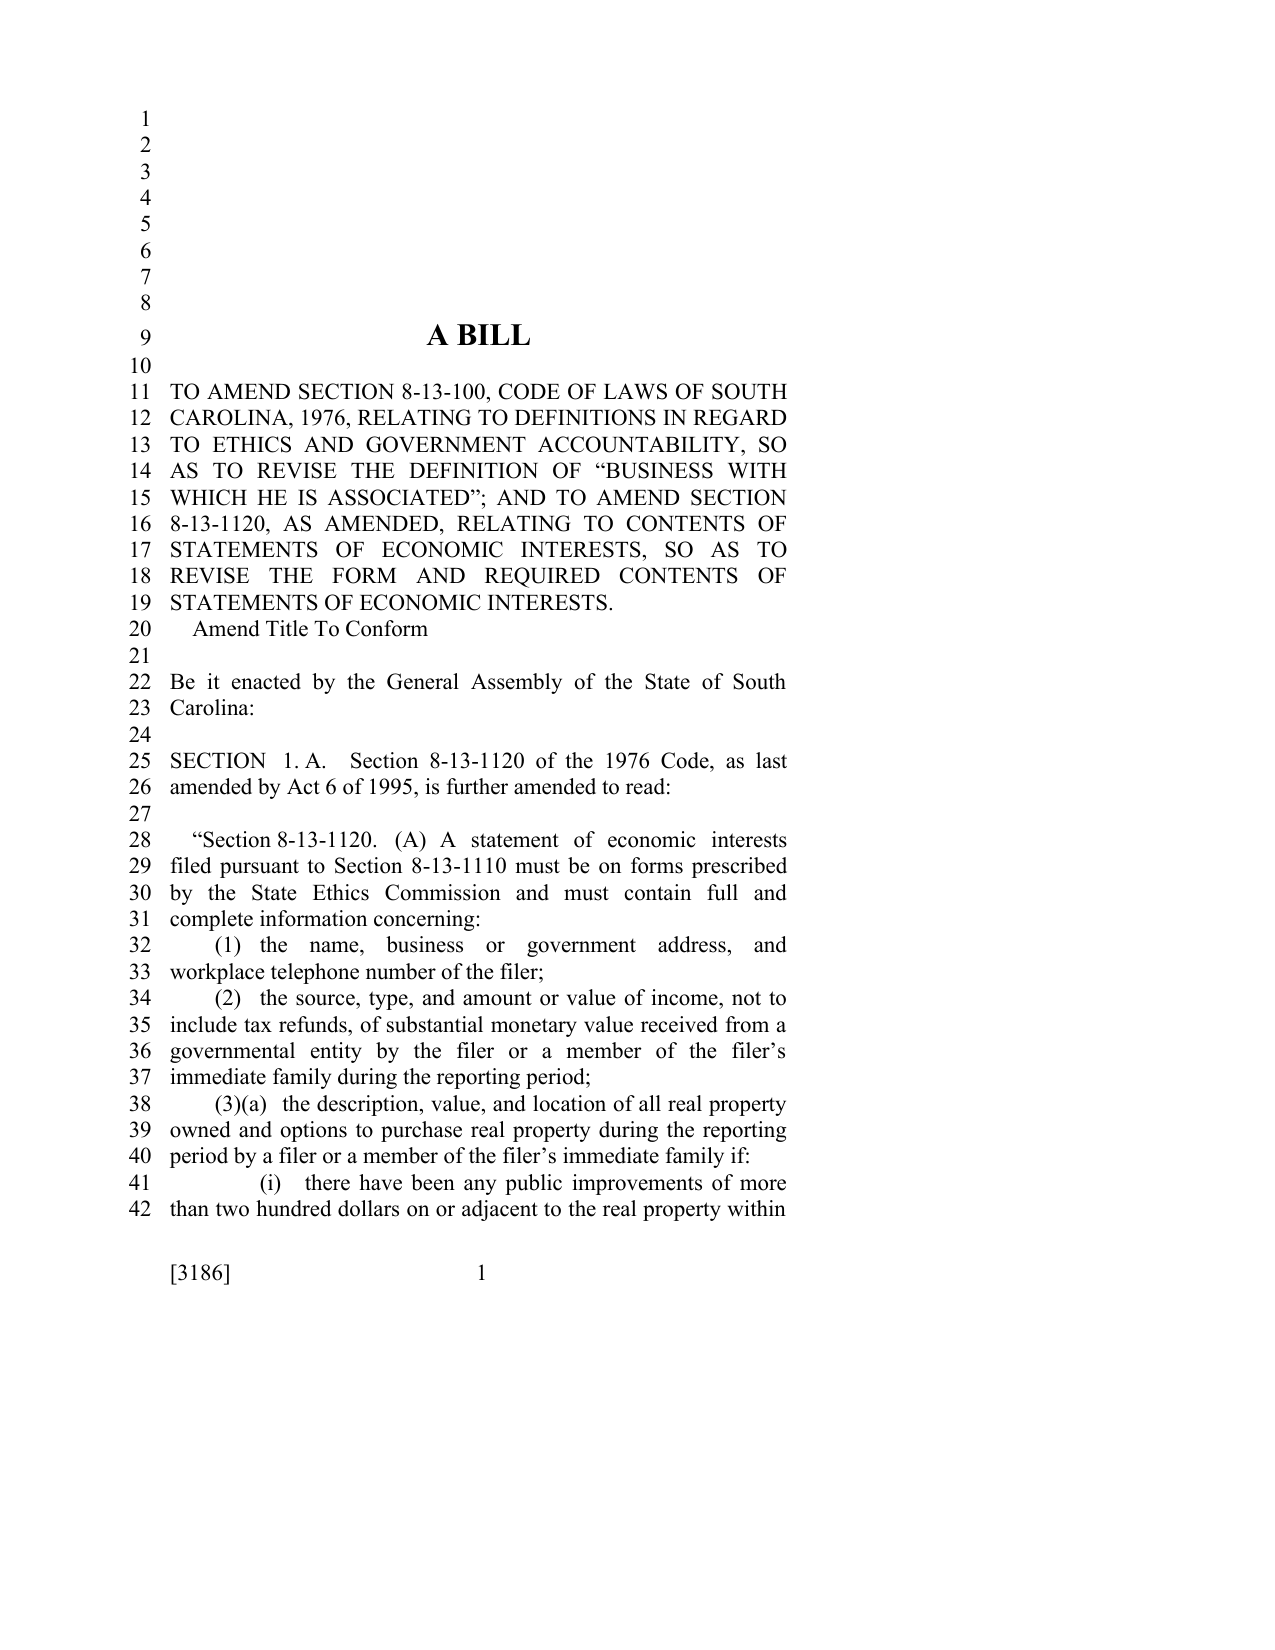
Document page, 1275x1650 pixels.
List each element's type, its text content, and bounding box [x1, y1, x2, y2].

text (3)(a) the description, value, and location of all real property owned and options to purchase real property during the reporting period by a filer or a member of the filer’s immediate family if: [169, 1090, 787, 1169]
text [169, 1169, 787, 1221]
text “Section 8-13-1120. (A) A statement of economic interests filed pursuant to Section 8-13-1110 must be on forms prescribed by the State Ethics Commission and must contain full and complete information concerning: [169, 826, 787, 932]
text Be it enacted by the General Assembly of the State of South Carolina: [169, 668, 787, 721]
text (1) the name, business or government address, and workplace telephone number of the filer; [169, 932, 787, 984]
text (2) the source, type, and amount or value of income, not to include tax refunds, of substantial monetary value received from a governmental entity by the filer or a member of the filer’s immediate family during the reporting period; [169, 984, 787, 1090]
text Amend Title To Conform [169, 615, 787, 642]
text A BILL [169, 316, 787, 352]
text TO AMEND SECTION 8-13-100, CODE OF LAWS OF SOUTH CAROLINA, 1976, RELATING TO DEFINITIONS IN REGARD TO ETHICS AND GOVERNMENT ACCOUNTABILITY, SO AS TO REVISE THE DEFINITION OF “BUSINESS WITH WHICH HE IS ASSOCIATED”; AND TO AMEND SECTION 8-13-1120, AS AMENDED, RELATING TO CONTENTS OF STATEMENTS OF ECONOMIC INTERESTS, SO AS TO REVISE THE FORM AND REQUIRED CONTENTS OF STATEMENTS OF ECONOMIC INTERESTS. [169, 378, 787, 615]
text SECTION 1. A. Section 8-13-1120 of the 1976 Code, as last amended by Act 6 of 1995, is further amended to read: [169, 747, 787, 800]
